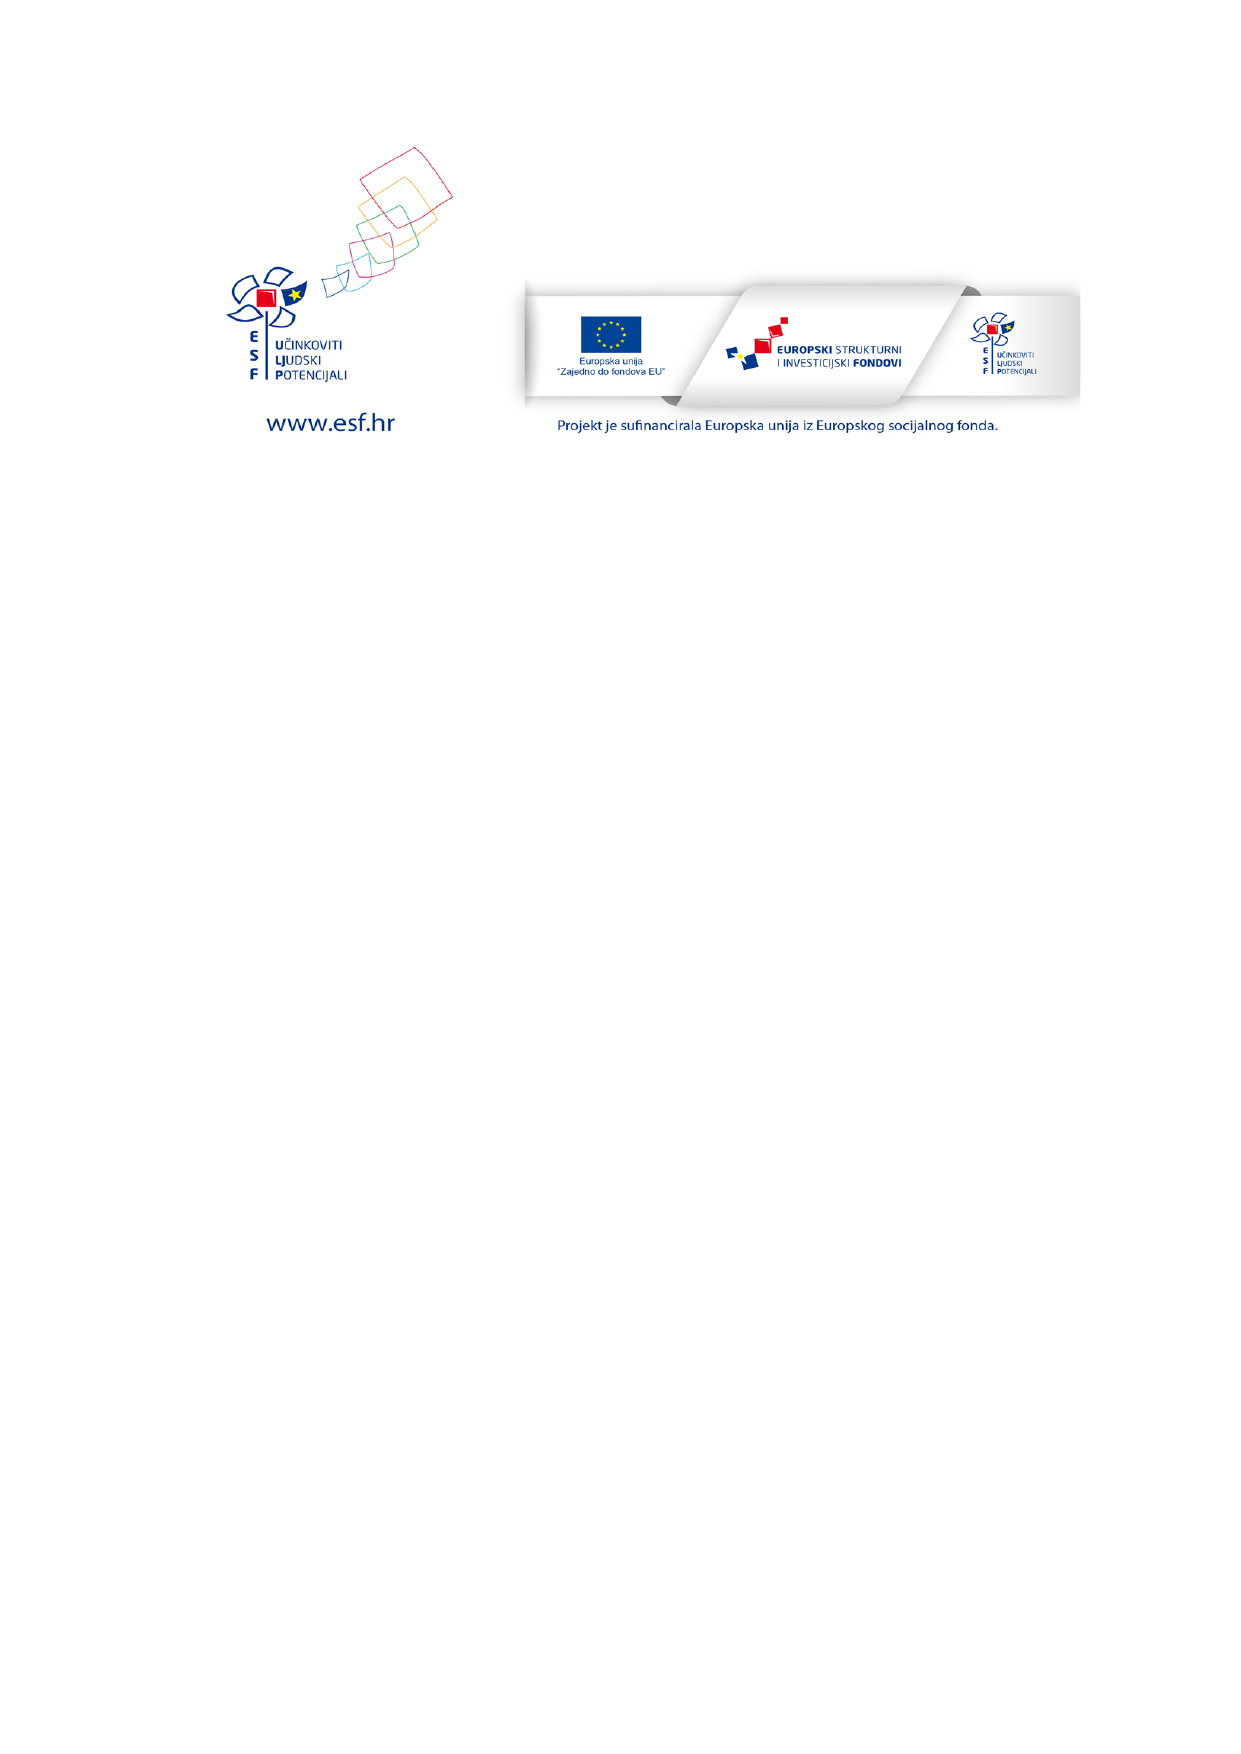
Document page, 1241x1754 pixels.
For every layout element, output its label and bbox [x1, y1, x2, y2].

picture [222, 147, 1081, 441]
